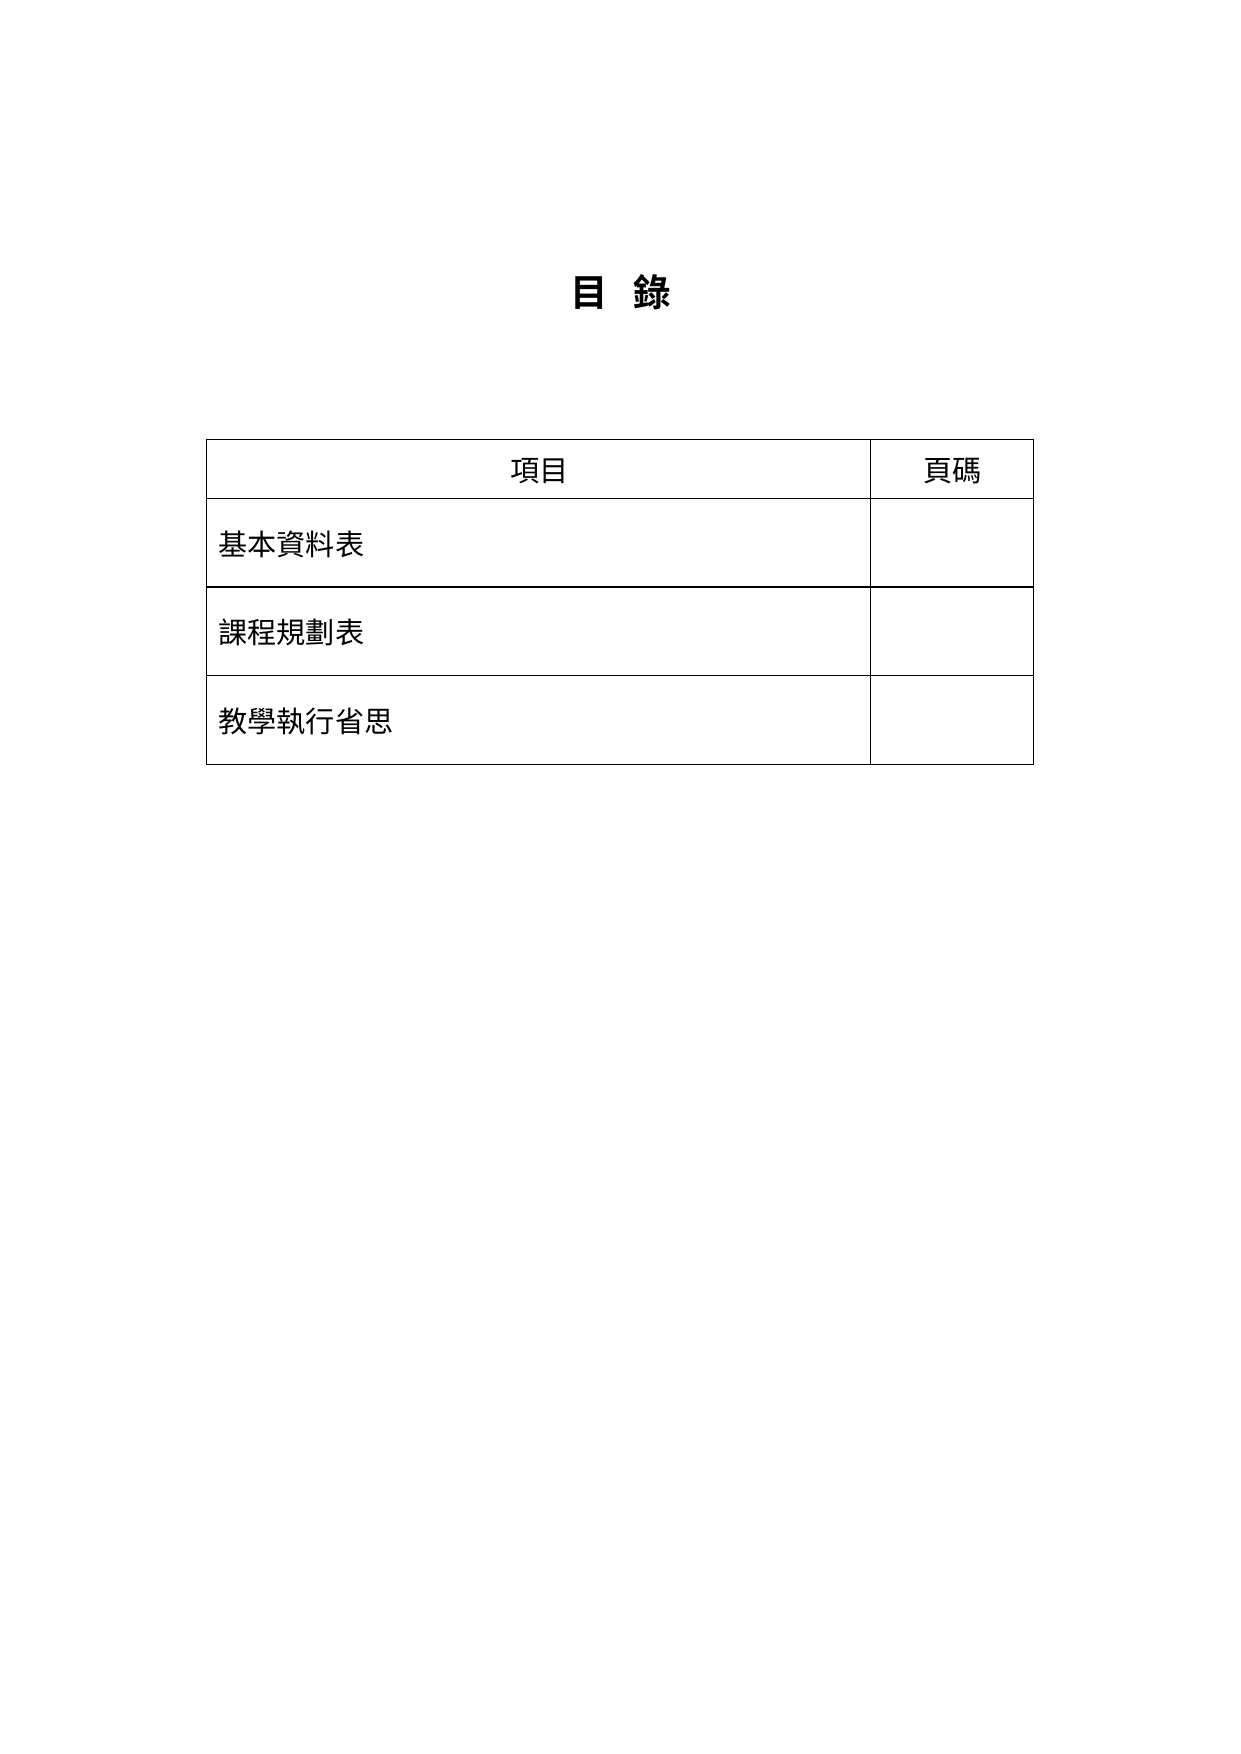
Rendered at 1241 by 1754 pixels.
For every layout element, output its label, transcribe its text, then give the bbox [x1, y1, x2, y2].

table_header 項目 [207, 440, 870, 498]
table_cell 課程規劃表 [207, 588, 870, 675]
table_cell [871, 588, 1033, 675]
table_cell [871, 499, 1033, 586]
text 目 錄 [89, 249, 1152, 331]
table_cell [871, 676, 1033, 764]
table_header 頁碼 [871, 440, 1033, 498]
table_cell 基本資料表 [207, 499, 870, 586]
table_cell 教學執行省思 [207, 676, 870, 764]
